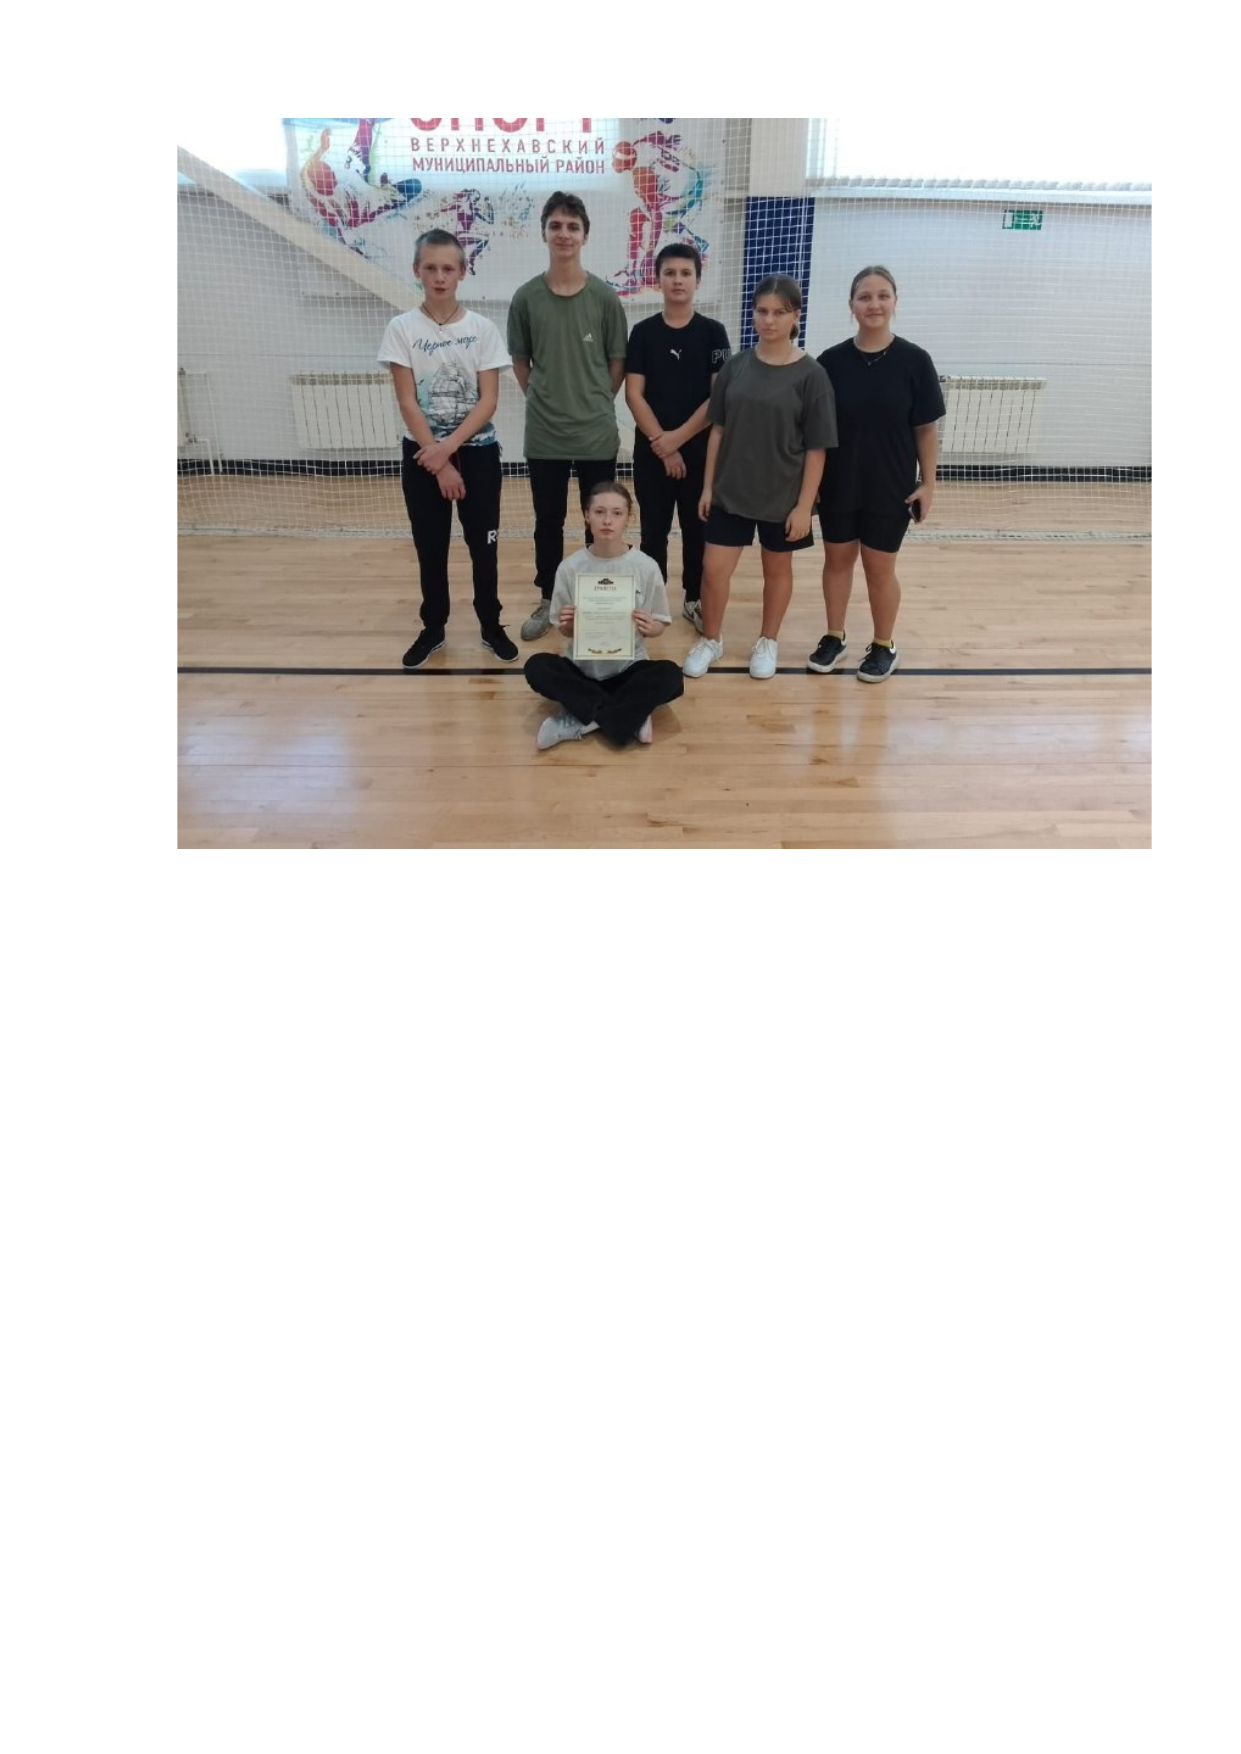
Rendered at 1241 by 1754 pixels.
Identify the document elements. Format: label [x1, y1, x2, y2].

picture [177, 118, 1152, 849]
